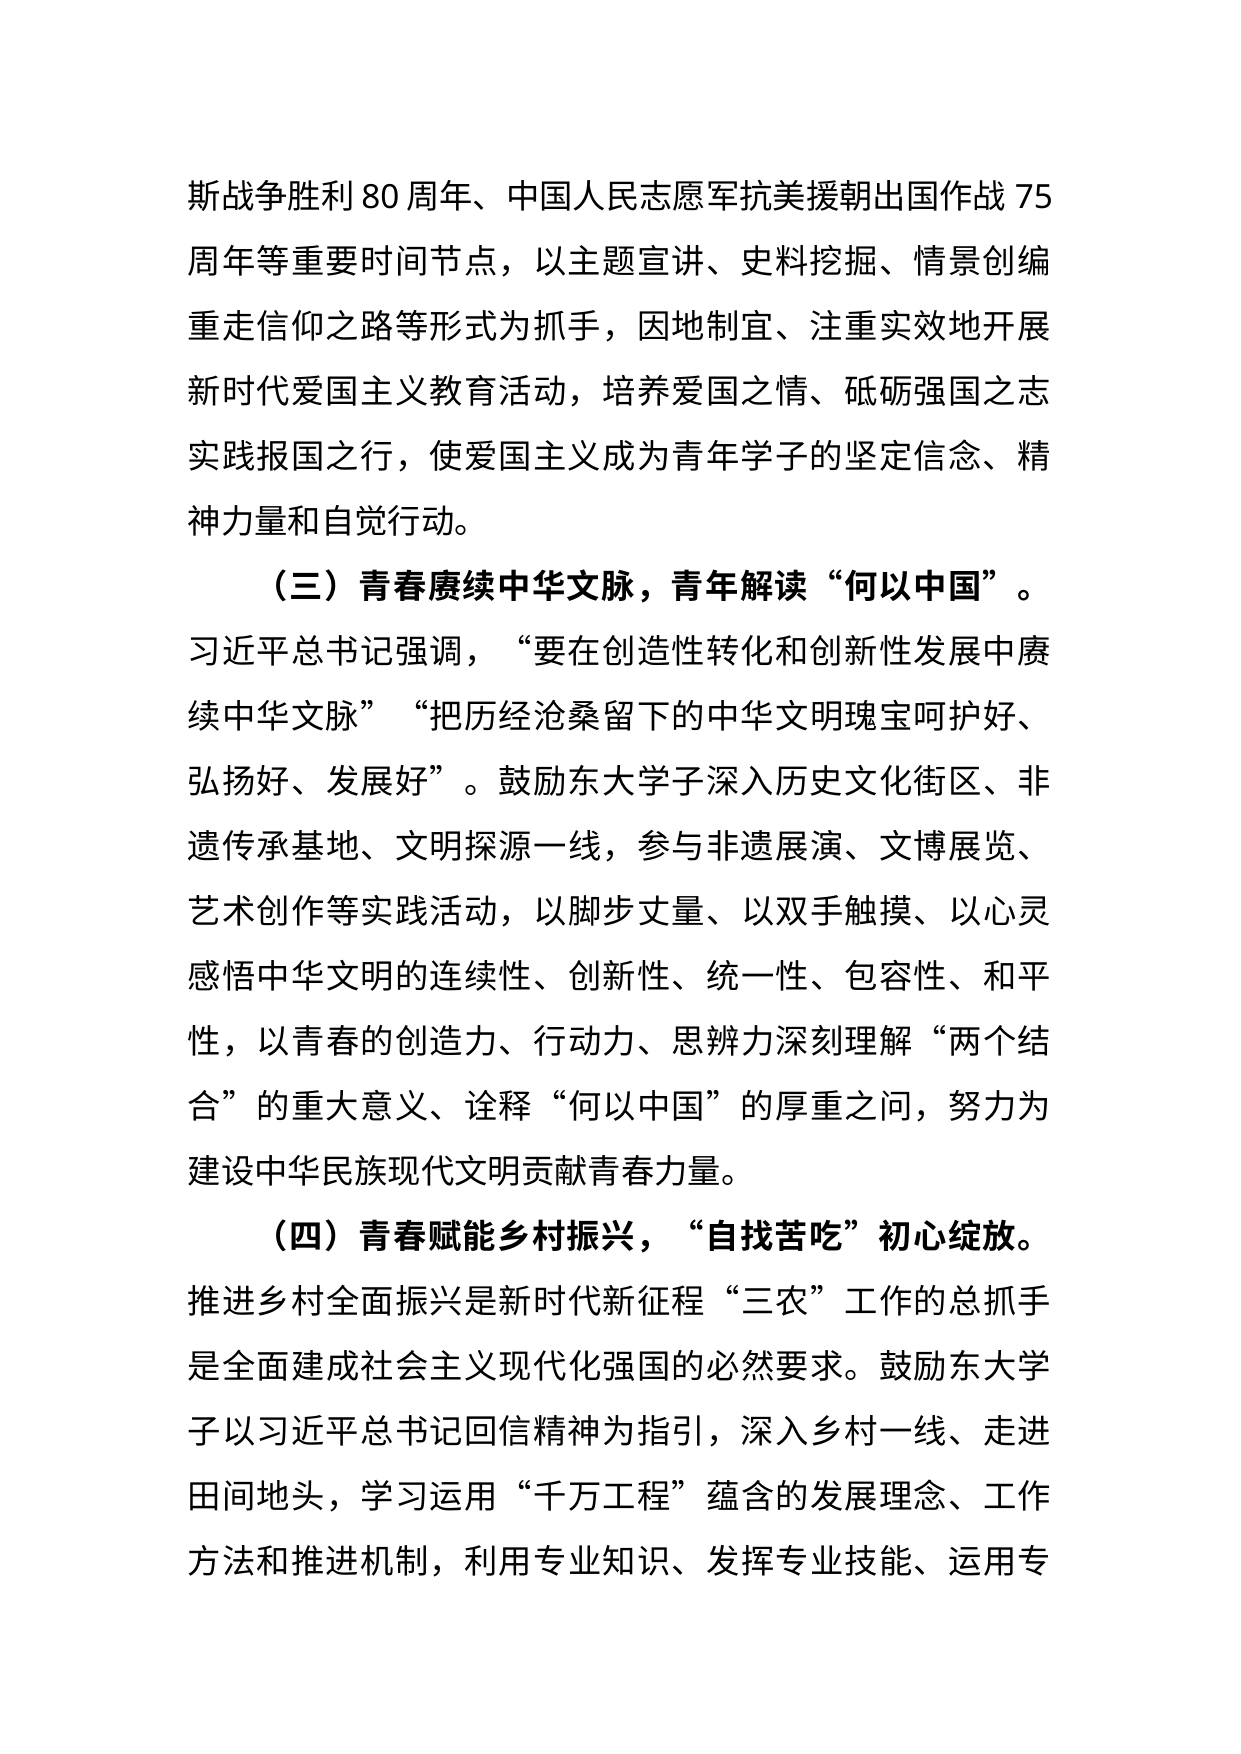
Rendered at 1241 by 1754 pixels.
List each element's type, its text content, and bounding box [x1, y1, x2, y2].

text （三）青春赓续中华文脉，青年解读“何以中国”。习近平总书记强调，“要在创造性转化和创新性发展中赓续中华文脉”“把历经沧桑留下的中华文明瑰宝呵护好、弘扬好、发展好”。鼓励东大学子深入历史文化街区、非遗传承基地、文明探源一线，参与非遗展演、文博展览、艺术创作等实践活动，以脚步丈量、以双手触摸、以心灵感悟中华文明的连续性、创新性、统一性、包容性、和平性，以青春的创造力、行动力、思辨力深刻理解“两个结合”的重大意义、诠释“何以中国”的厚重之问，努力为建设中华民族现代文明贡献青春力量。 [187, 552, 1053, 1202]
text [187, 162, 1053, 552]
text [187, 1202, 1053, 1592]
